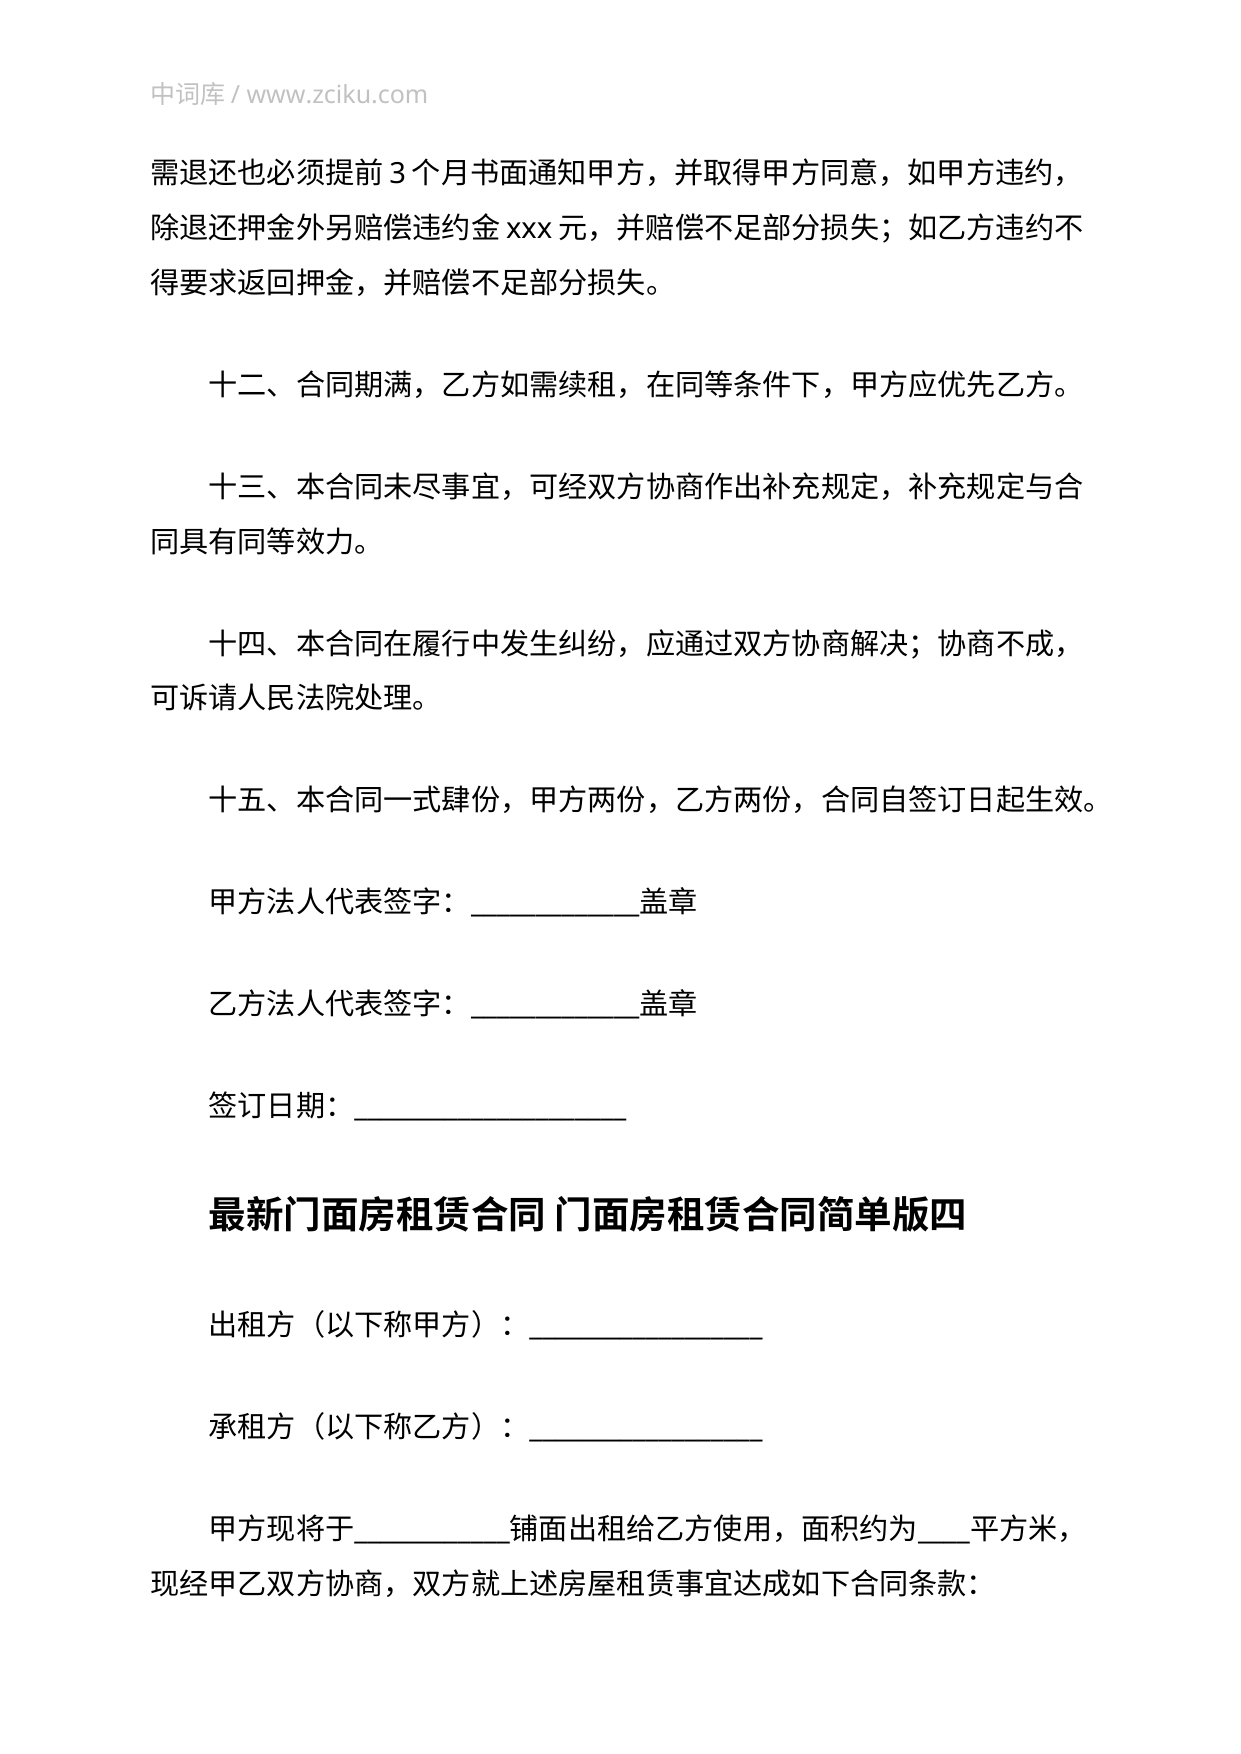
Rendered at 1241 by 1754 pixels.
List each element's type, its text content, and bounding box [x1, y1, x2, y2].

text 出租方（以下称甲方）：__________________ [150, 1302, 1090, 1344]
text 十五、本合同一式肆份，甲方两份，乙方两份，合同自签订日起生效。 [150, 777, 1090, 819]
text 甲方法人代表签字：_____________盖章 [150, 879, 1090, 921]
text 甲方现将于____________铺面出租给乙方使用，面积约为____平方米，现经甲乙双方协商，双方就上述房屋租赁事宜达成如下合同条款： [150, 1506, 1090, 1603]
text 承租方（以下称乙方）：__________________ [150, 1404, 1090, 1446]
text 十四、本合同在履行中发生纠纷，应通过双方协商解决；协商不成，可诉请人民法院处理。 [150, 620, 1090, 717]
text 十三、本合同未尽事宜，可经双方协商作出补充规定，补充规定与合同具有同等效力。 [150, 463, 1090, 561]
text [150, 150, 1090, 302]
text 十二、合同期满，乙方如需续租，在同等条件下，甲方应优先乙方。 [150, 362, 1090, 404]
text 签订日期：_____________________ [150, 1083, 1090, 1125]
text 最新门面房租赁合同 门面房租赁合同简单版四 [150, 1184, 1090, 1239]
text 乙方法人代表签字：_____________盖章 [150, 981, 1090, 1023]
